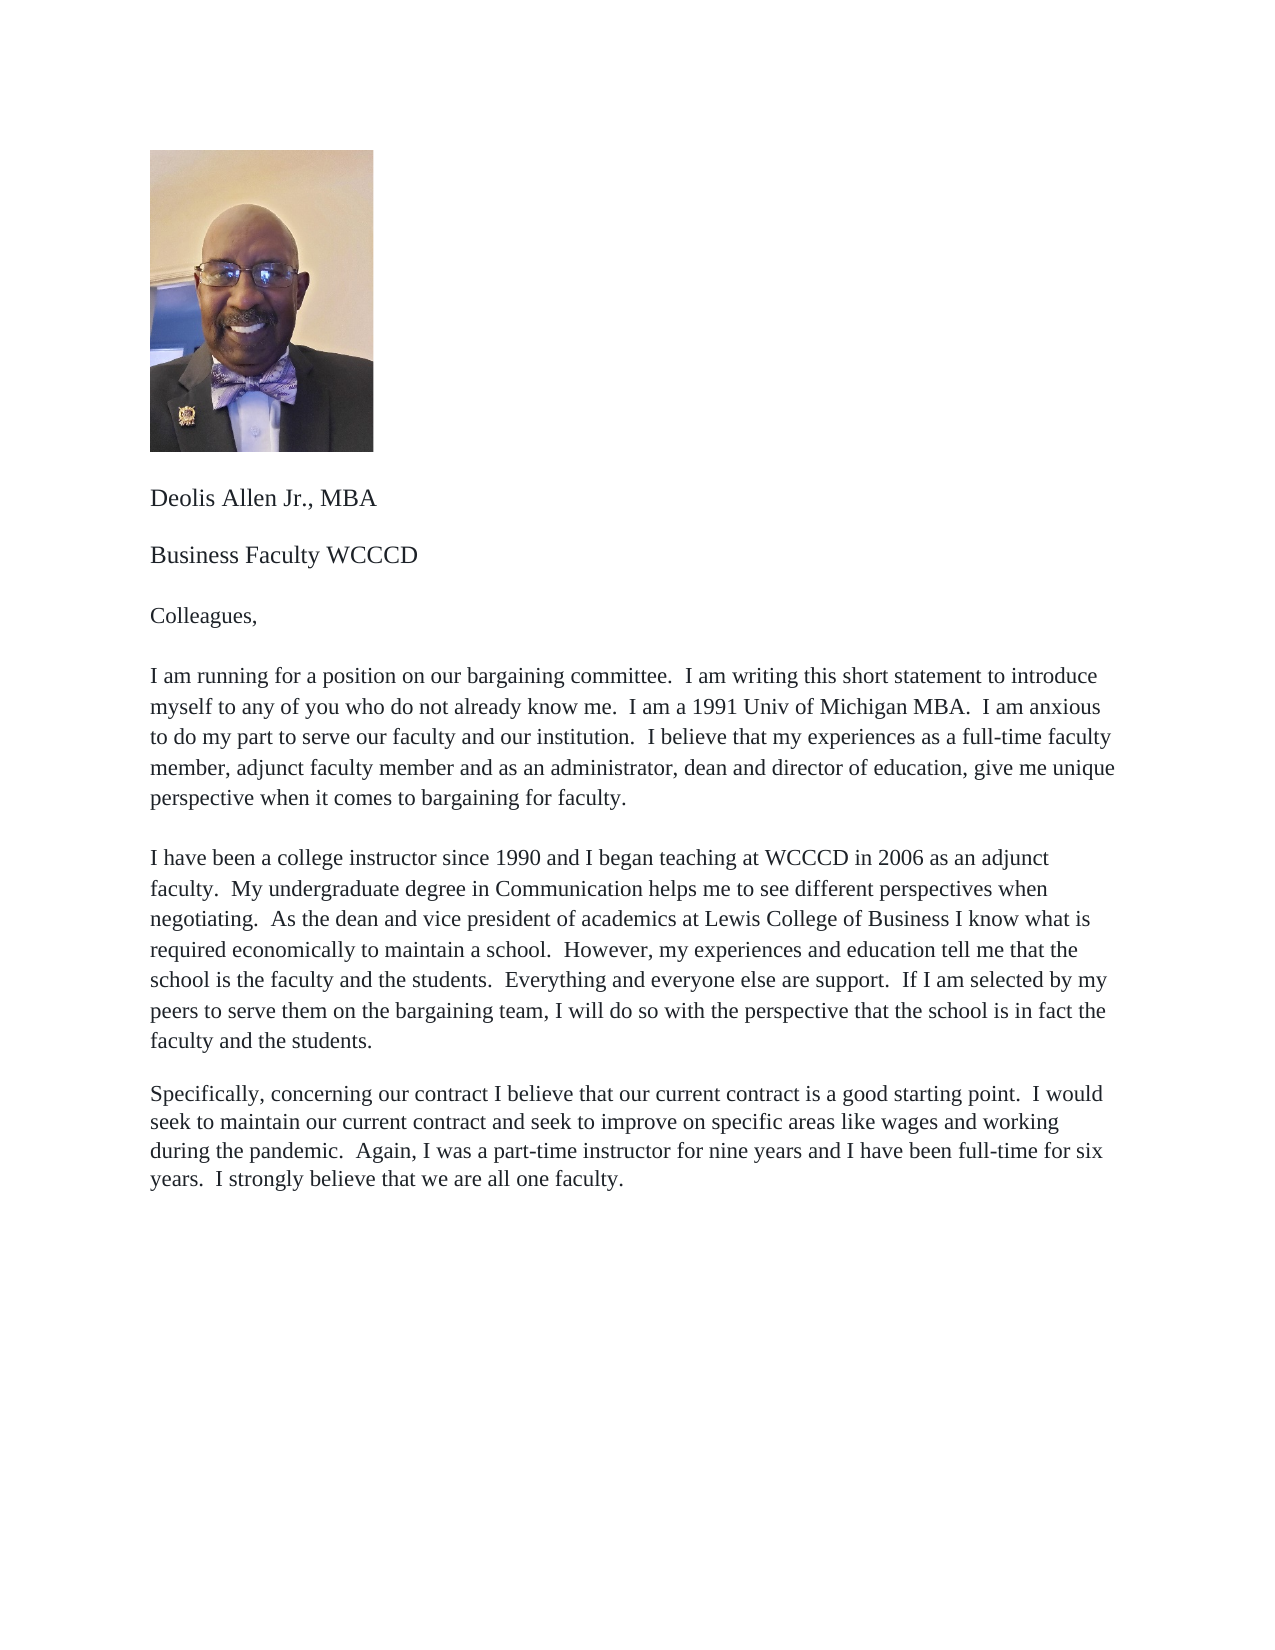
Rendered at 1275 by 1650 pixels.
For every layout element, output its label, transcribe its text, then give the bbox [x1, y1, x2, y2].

text Colleagues, [150, 598, 1125, 629]
text I have been a college instructor since 1990 and I began teaching at WCCCD in 2006 as an adjunct faculty. My undergraduate degree in Communication helps me to see different perspectives when negotiating. As the dean and vice president of academics at Lewis College of Business I know what is required economically to maintain a school. However, my experiences and education tell me that the school is the faculty and the students. Everything and everyone else are support. If I am selected by my peers to serve them on the bargaining team, I will do so with the perspective that the school is in fact the faculty and the students. [150, 840, 1125, 1053]
picture [150, 150, 374, 452]
text Deolis Allen Jr., MBA [150, 483, 1125, 511]
text Specifically, concerning our contract I believe that our current contract is a good starting point. I would seek to maintain our current contract and seek to improve on specific areas like wages and working during the pandemic. Again, I was a part-time instructor for nine years and I have been full-time for six years. I strongly believe that we are all one faculty. [150, 1080, 1125, 1192]
text I am running for a position on our bargaining committee. I am writing this short statement to introduce myself to any of you who do not already know me. I am a 1991 Univ of Michigan MBA. I am anxious to do my part to serve our faculty and our institution. I believe that my experiences as a full-time faculty member, adjunct faculty member and as an administrator, dean and director of education, give me unique perspective when it comes to bargaining for faculty. [150, 658, 1125, 811]
text Business Faculty WCCCD [150, 541, 1125, 569]
